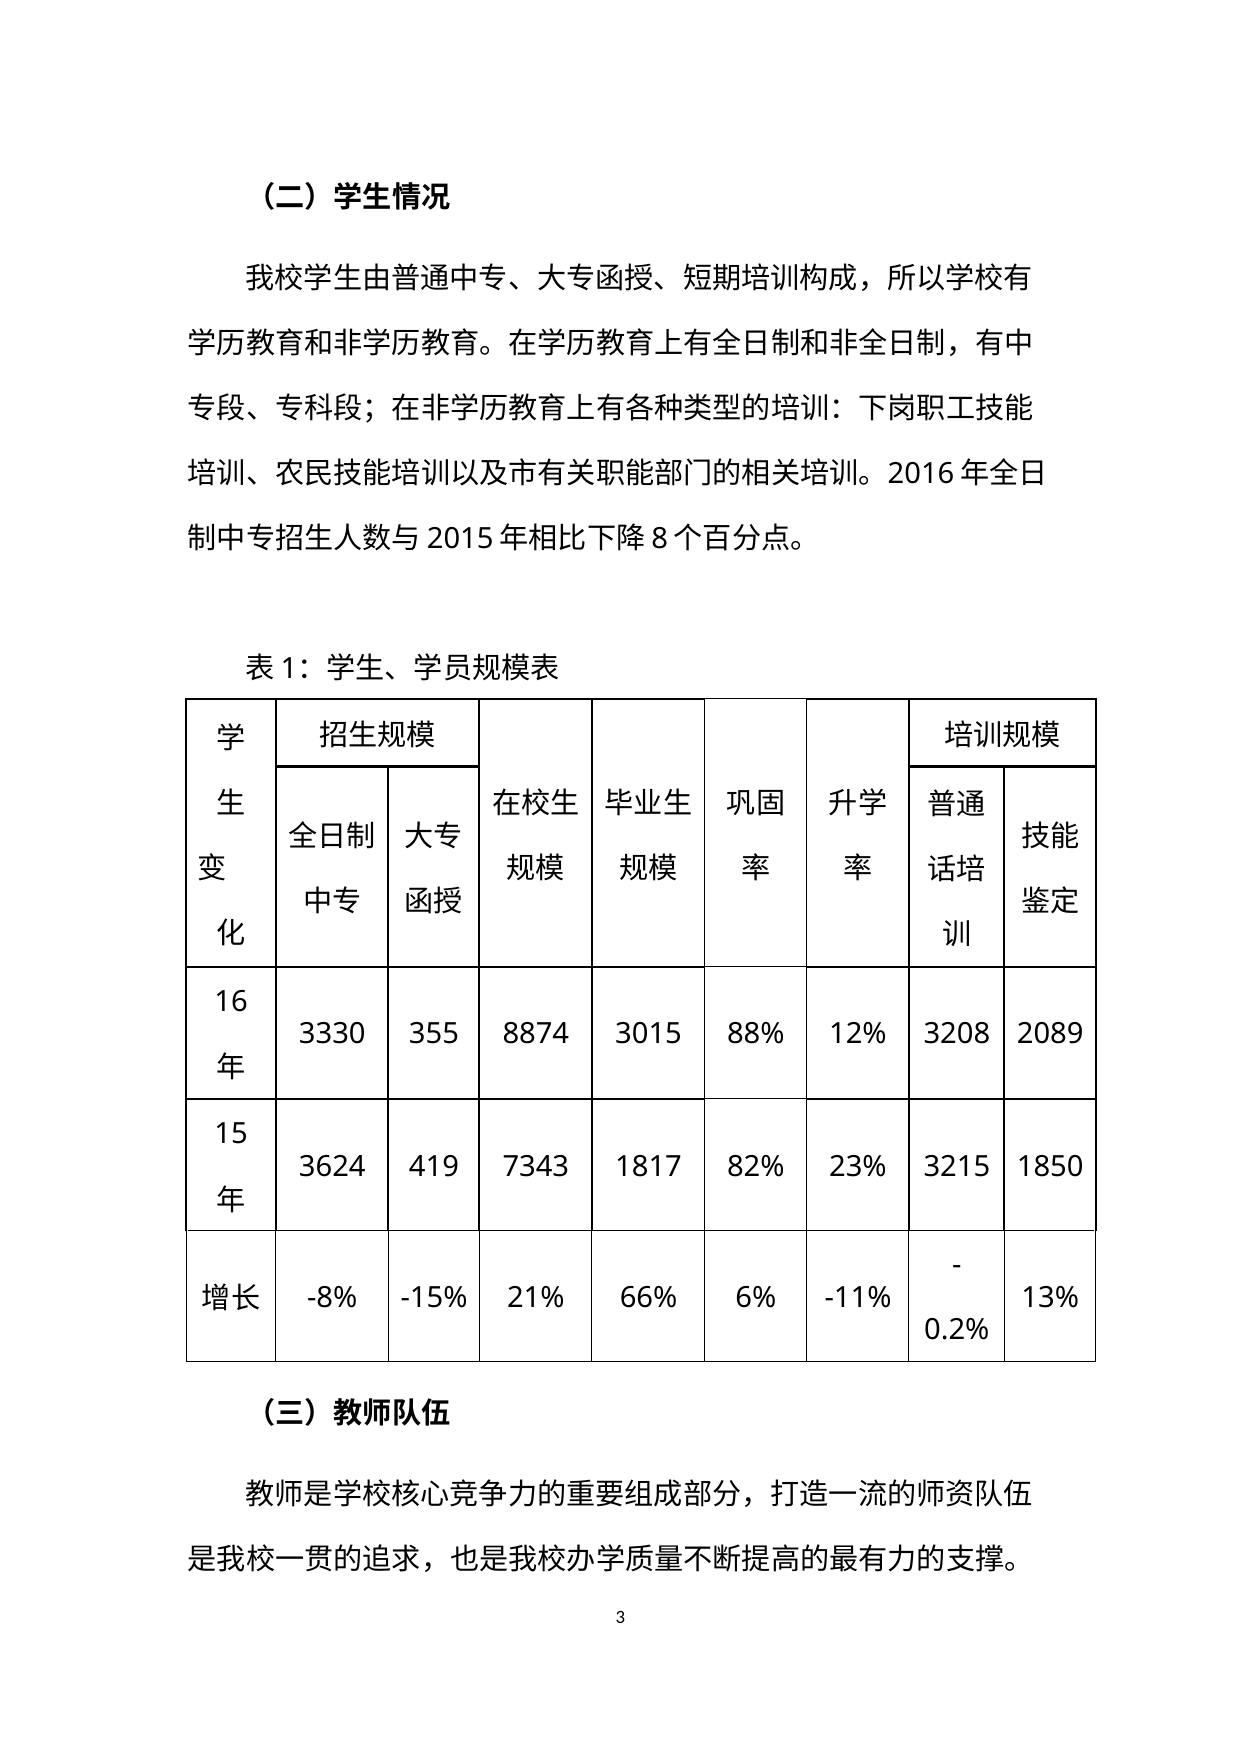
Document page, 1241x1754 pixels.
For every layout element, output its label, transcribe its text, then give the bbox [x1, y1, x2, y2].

table_header 巩固率 [705, 699, 806, 966]
table_cell 3624 [277, 1100, 387, 1230]
table_cell 增长 [187, 1231, 275, 1361]
table_cell 12% [807, 968, 908, 1098]
table_header 培训规模 [910, 700, 1095, 765]
table_cell 82% [705, 1099, 806, 1230]
table_cell 88% [705, 967, 806, 1098]
subtitle （三）教师队伍 [187, 1378, 1053, 1443]
table_cell 大专函授 [389, 768, 478, 966]
table_cell 3015 [593, 968, 704, 1098]
table_cell -15% [389, 1231, 479, 1361]
table_cell 15年 [187, 1100, 275, 1230]
table_header 在校生规模 [480, 700, 591, 966]
table_cell 419 [389, 1100, 478, 1230]
table_cell 3208 [910, 968, 1003, 1098]
text 表1：学生、学员规模表 [187, 633, 1053, 698]
table_cell -11% [807, 1231, 908, 1361]
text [187, 1459, 1053, 1589]
table_cell 13% [1005, 1230, 1095, 1361]
subtitle （二）学生情况 [187, 162, 1053, 227]
text 我校学生由普通中专、大专函授、短期培训构成，所以学校有学历教育和非学历教育。在学历教育上有全日制和非全日制，有中专段、专科段；在非学历教育上有各种类型的培训：下岗职工技能培训、农民技能培训以及市有关职能部门的相关培训。2016年全日制中专招生人数与2015年相比下降8个百分点。 [187, 243, 1053, 568]
table_cell 355 [389, 968, 478, 1098]
table_cell 21% [480, 1231, 591, 1361]
table_cell 16年 [187, 968, 275, 1098]
table_cell 全日制中专 [277, 768, 387, 966]
table_cell 7343 [480, 1100, 591, 1230]
table_header 学 生 变 化 [187, 700, 275, 966]
table_cell 普通话培训 [910, 768, 1003, 966]
table_cell 3215 [910, 1100, 1003, 1230]
table_cell -8% [276, 1231, 388, 1361]
table_cell -0.2% [909, 1231, 1004, 1361]
table_cell 2089 [1005, 968, 1095, 1098]
table_cell 1817 [593, 1100, 704, 1230]
table_header 招生规模 [277, 700, 478, 765]
table_cell 3330 [277, 968, 387, 1098]
table_cell 6% [705, 1231, 806, 1361]
table_cell 66% [592, 1231, 704, 1361]
table_cell 8874 [480, 968, 591, 1098]
table_header 升学率 [807, 700, 908, 966]
table_cell 1850 [1005, 1100, 1095, 1230]
table_cell 23% [807, 1100, 908, 1230]
table_header 毕业生规模 [593, 700, 704, 966]
table_cell 技能鉴定 [1005, 768, 1095, 966]
